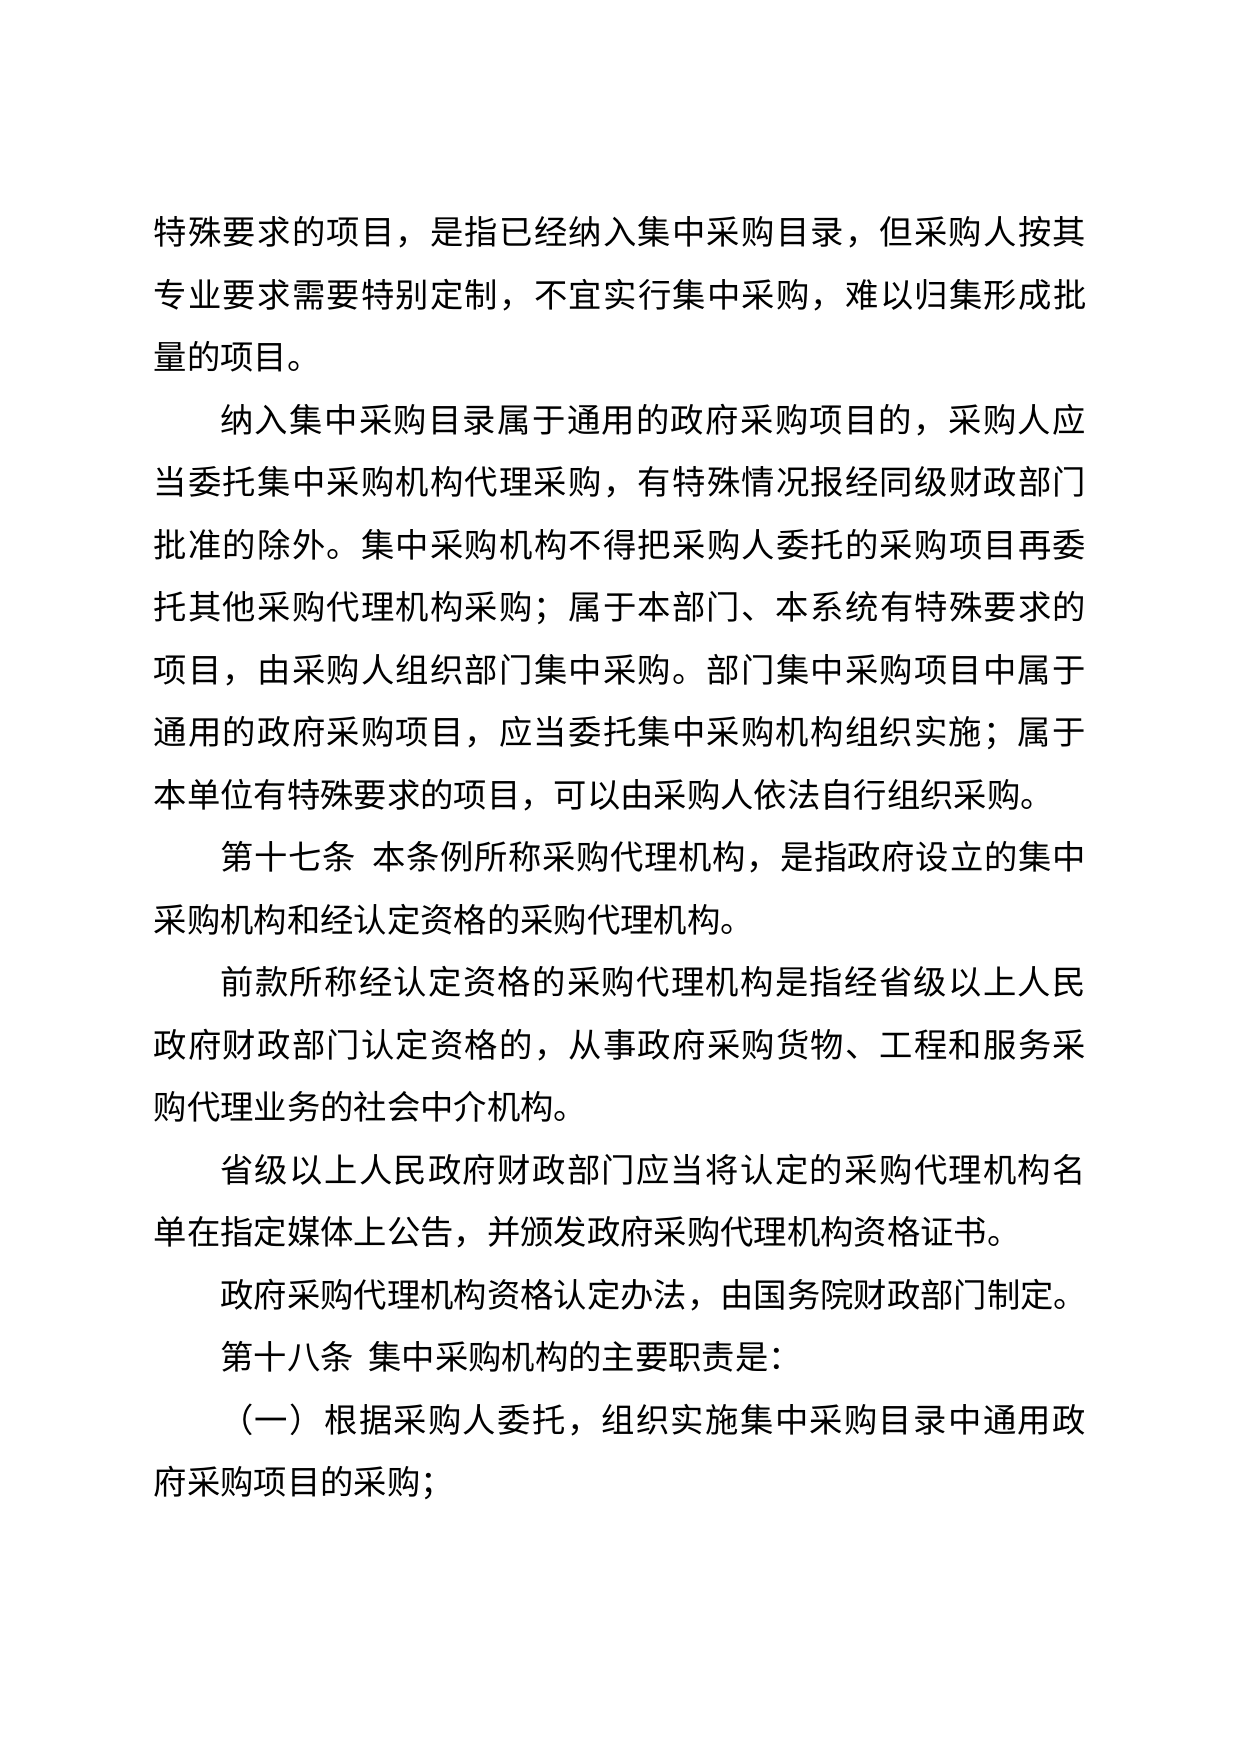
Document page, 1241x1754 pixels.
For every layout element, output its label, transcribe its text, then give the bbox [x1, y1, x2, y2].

text 前款所称经认定资格的采购代理机构是指经省级以上人民政府财政部门认定资格的，从事政府采购货物、工程和服务采购代理业务的社会中介机构。 [153, 944, 1087, 1132]
text （一）根据采购人委托，组织实施集中采购目录中通用政府采购项目的采购； [153, 1382, 1087, 1507]
text 第十八条 集中采购机构的主要职责是： [153, 1319, 1087, 1382]
text 省级以上人民政府财政部门应当将认定的采购代理机构名单在指定媒体上公告，并颁发政府采购代理机构资格证书。 [153, 1132, 1087, 1257]
text 政府采购代理机构资格认定办法，由国务院财政部门制定。 [153, 1257, 1087, 1319]
text 纳入集中采购目录属于通用的政府采购项目的，采购人应当委托集中采购机构代理采购，有特殊情况报经同级财政部门批准的除外。集中采购机构不得把采购人委托的采购项目再委托其他采购代理机构采购；属于本部门、本系统有特殊要求的项目，由采购人组织部门集中采购。部门集中采购项目中属于通用的政府采购项目，应当委托集中采购机构组织实施；属于本单位有特殊要求的项目，可以由采购人依法自行组织采购。 [153, 382, 1087, 819]
text 第十七条 本条例所称采购代理机构，是指政府设立的集中采购机构和经认定资格的采购代理机构。 [153, 819, 1087, 944]
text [153, 194, 1087, 382]
